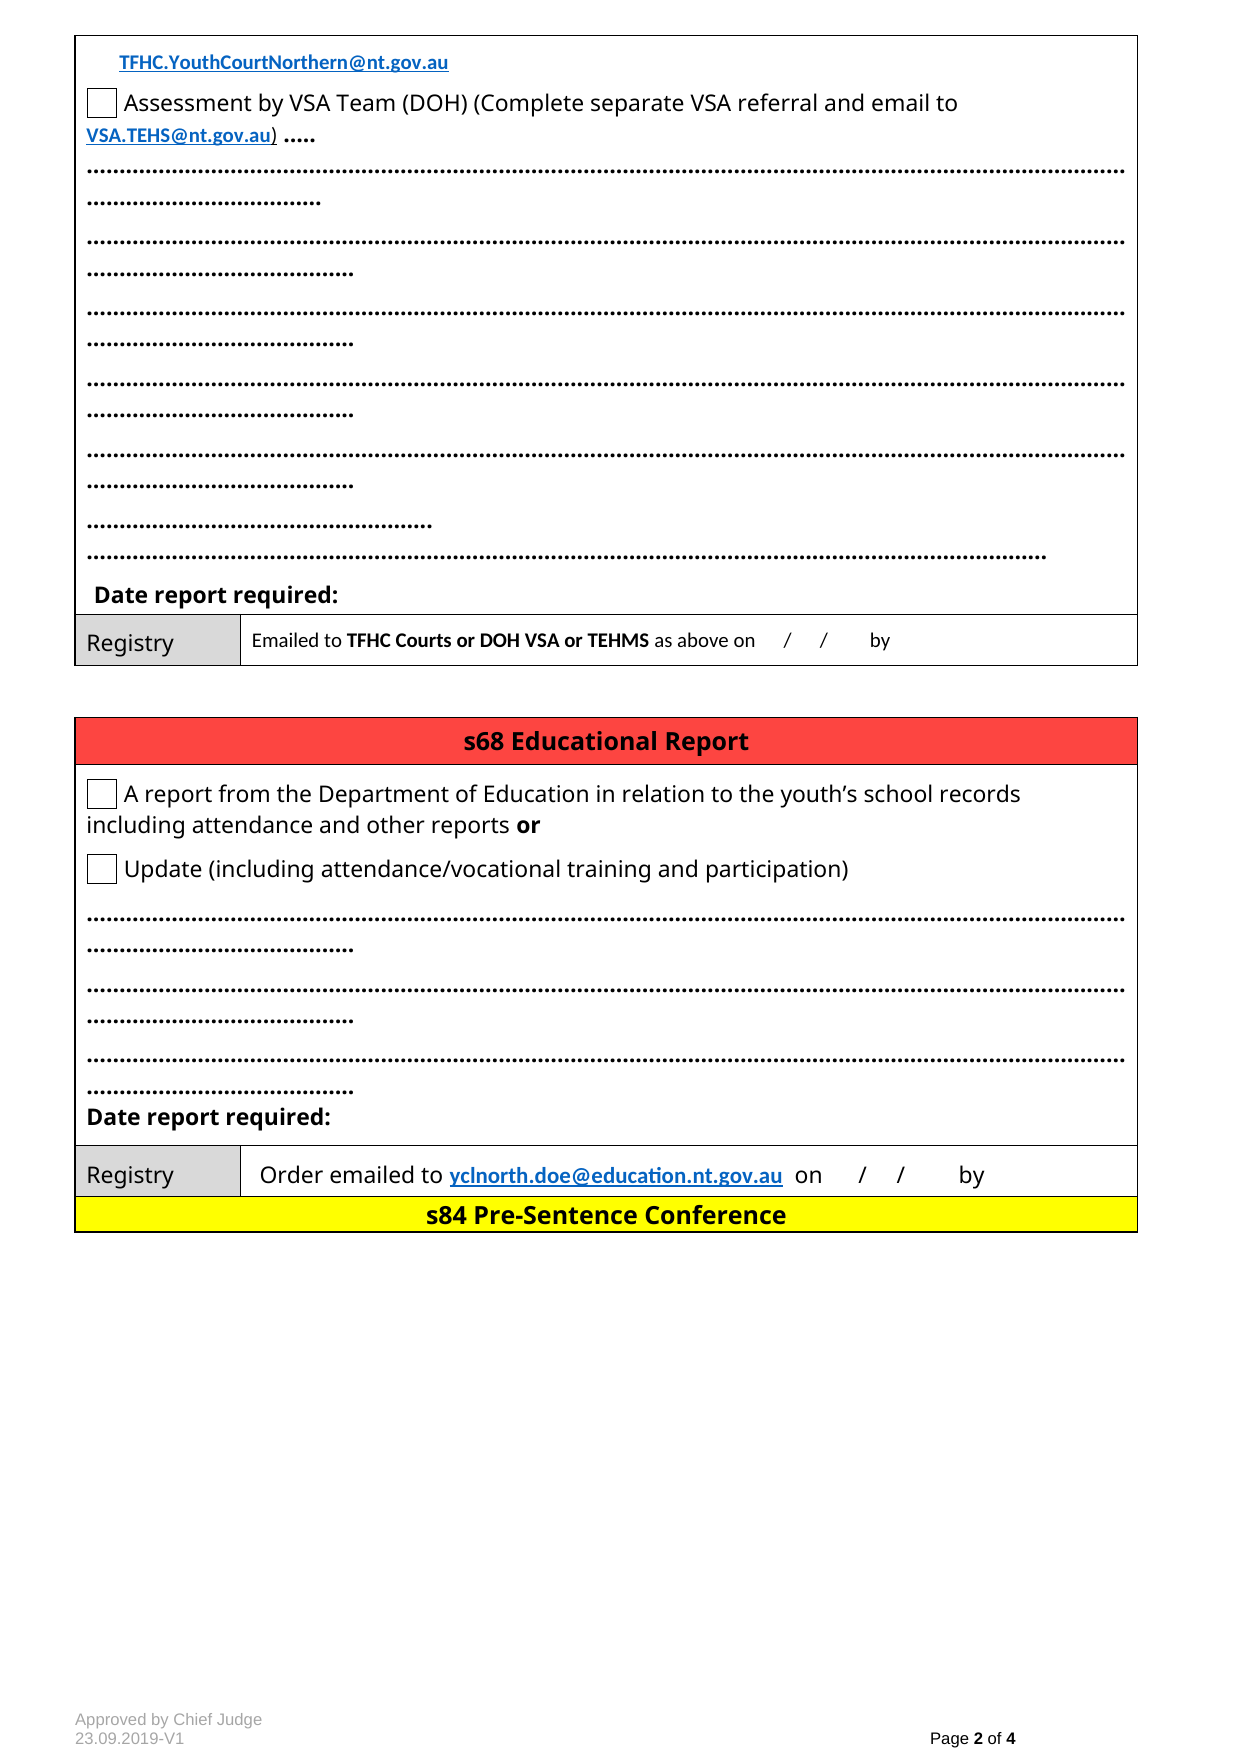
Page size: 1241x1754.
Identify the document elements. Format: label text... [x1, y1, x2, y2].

table_header s68 Educational Report [76, 718, 1137, 764]
table_cell s84 Pre-Sentence Conference [76, 1197, 1137, 1231]
table_cell Emailed to TFHC Courts or DOH VSA or TEHMS as above on / / by [241, 615, 1137, 665]
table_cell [76, 36, 1137, 614]
table_cell Registry [76, 615, 240, 665]
table_cell Registry [76, 1146, 240, 1196]
table_cell A report from the Department of Education in relation to the youth’s school records including attendance and other reports or Update (including attendance/vocational training and participation) ……………………………………………………………………………………………………………………………………………………………………………….. ……………………………………………………………………………………………………………………………………………………………………………….. ……………………………………………………………………………………………………………………………………………………………………………….. Date report required: [76, 765, 1137, 1145]
table_cell Order emailed to yclnorth.doe@education.nt.gov.au on / / by [241, 1146, 1137, 1196]
